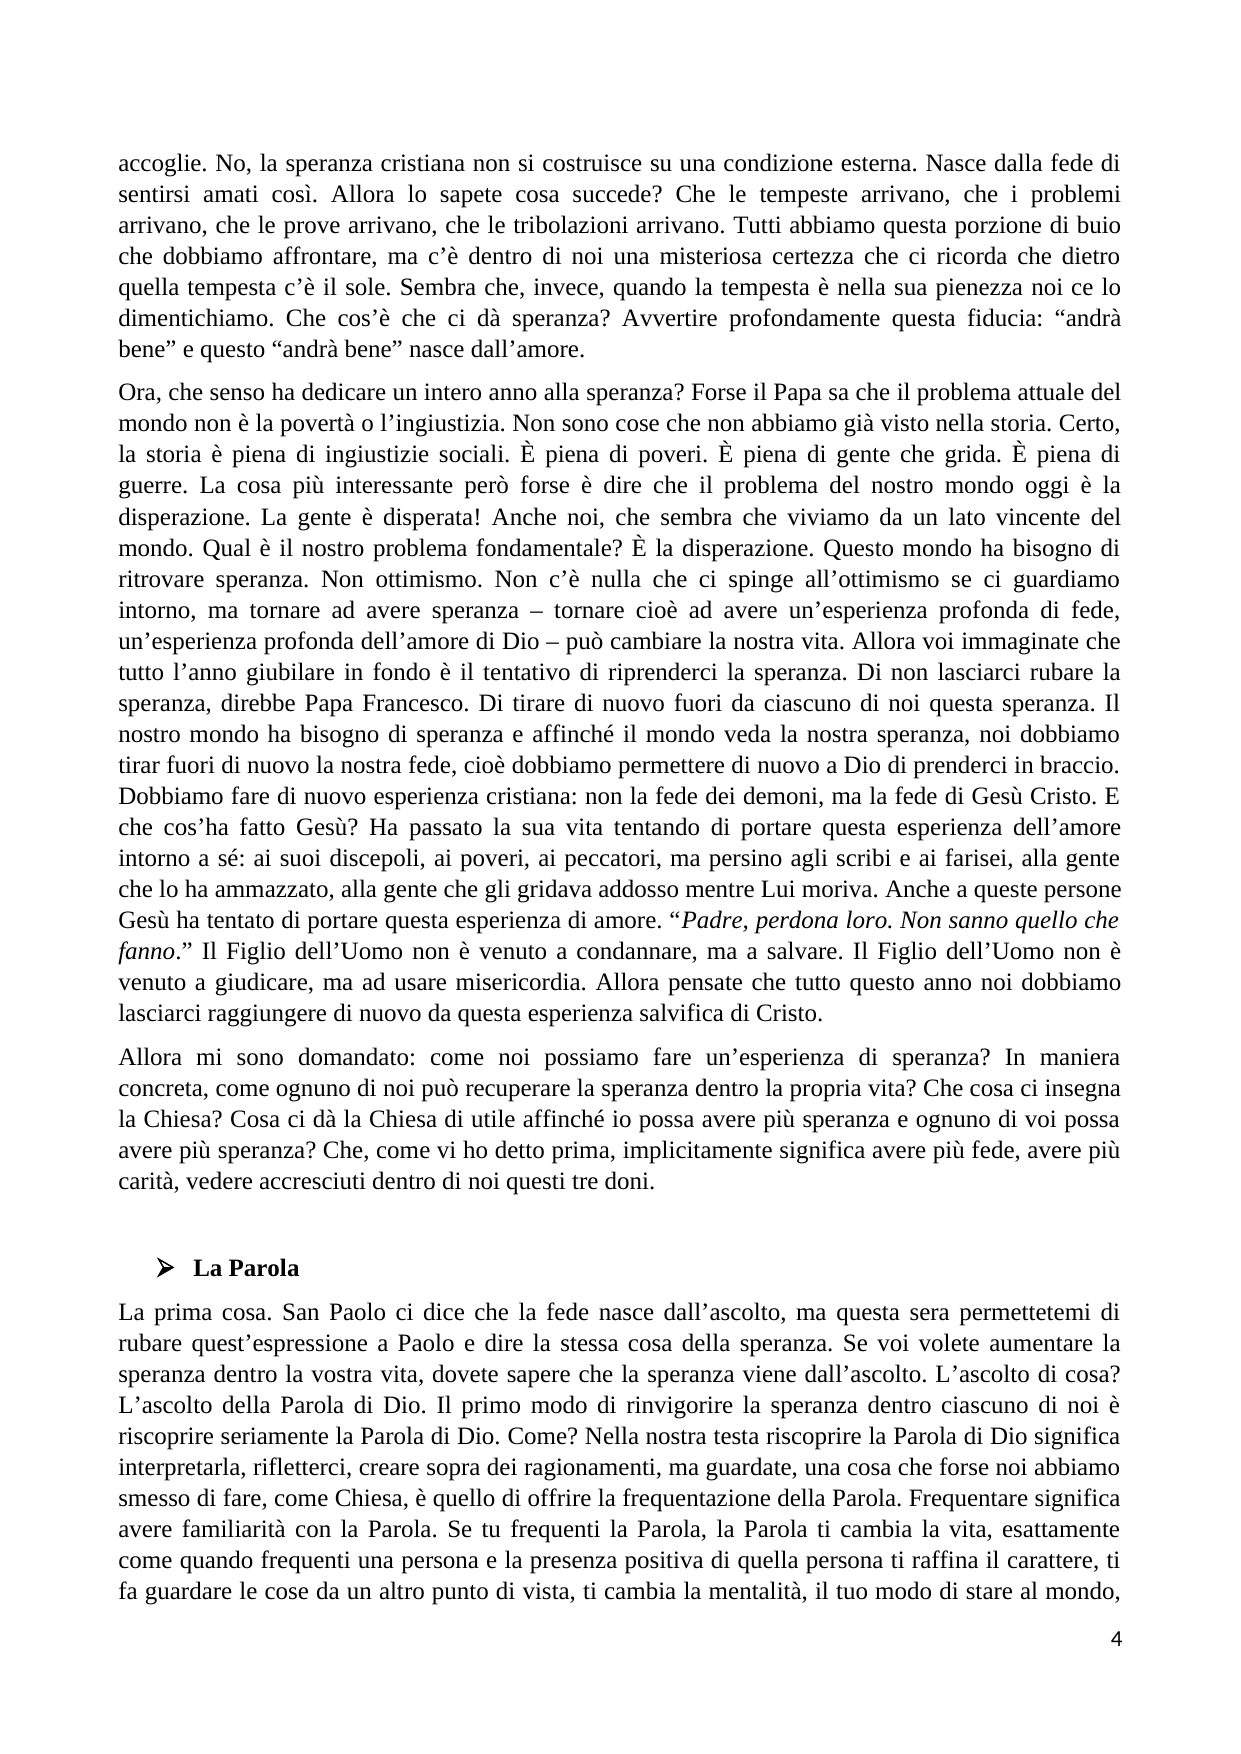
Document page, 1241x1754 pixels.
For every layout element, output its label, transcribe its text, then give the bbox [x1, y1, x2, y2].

text Ora, che senso ha dedicare un intero anno alla speranza? Forse il Papa sa che il problema attuale del mondo non è la povertà o l’ingiustizia. Non sono cose che non abbiamo già visto nella storia. Certo, la storia è piena di ingiustizie sociali. È piena di poveri. È piena di gente che grida. È piena di guerre. La cosa più interessante però forse è dire che il problema del nostro mondo oggi è la disperazione. La gente è disperata! Anche noi, che sembra che viviamo da un lato vincente del mondo. Qual è il nostro problema fondamentale? È la disperazione. Questo mondo ha bisogno di ritrovare speranza. Non ottimismo. Non c’è nulla che ci spinge all’ottimismo se ci guardiamo intorno, ma tornare ad avere speranza – tornare cioè ad avere un’esperienza profonda di fede, un’esperienza profonda dell’amore di Dio – può cambiare la nostra vita. Allora voi immaginate che tutto l’anno giubilare in fondo è il tentativo di riprenderci la speranza. Di non lasciarci rubare la speranza, direbbe Papa Francesco. Di tirare di nuovo fuori da ciascuno di noi questa speranza. Il nostro mondo ha bisogno di speranza e affinché il mondo veda la nostra speranza, noi dobbiamo tirar fuori di nuovo la nostra fede, cioè dobbiamo permettere di nuovo a Dio di prenderci in braccio. Dobbiamo fare di nuovo esperienza cristiana: non la fede dei demoni, ma la fede di Gesù Cristo. E che cos’ha fatto Gesù? Ha passato la sua vita tentando di portare questa esperienza dell’amore intorno a sé: ai suoi discepoli, ai poveri, ai peccatori, ma persino agli scribi e ai farisei, alla gente che lo ha ammazzato, alla gente che gli gridava addosso mentre Lui moriva. Anche a queste persone Gesù ha tentato di portare questa esperienza di amore. “Padre, perdona loro. Non sanno quello che fanno.” Il Figlio dell’Uomo non è venuto a condannare, ma a salvare. Il Figlio dell’Uomo non è venuto a giudicare, ma ad usare misericordia. Allora pensate che tutto questo anno noi dobbiamo lasciarci raggiungere di nuovo da questa esperienza salvifica di Cristo. [118, 377, 1122, 1027]
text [118, 148, 1122, 363]
text Allora mi sono domandato: come noi possiamo fare un’esperienza di speranza? In maniera concreta, come ognuno di noi può recuperare la speranza dentro la propria vita? Che cosa ci insegna la Chiesa? Cosa ci dà la Chiesa di utile affinché io possa avere più speranza e ognuno di voi possa avere più speranza? Che, come vi ho detto prima, implicitamente significa avere più fede, avere più carità, vedere accresciuti dentro di noi questi tre doni. [118, 1042, 1122, 1195]
list La Parola [156, 1253, 1122, 1282]
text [118, 1297, 1122, 1605]
